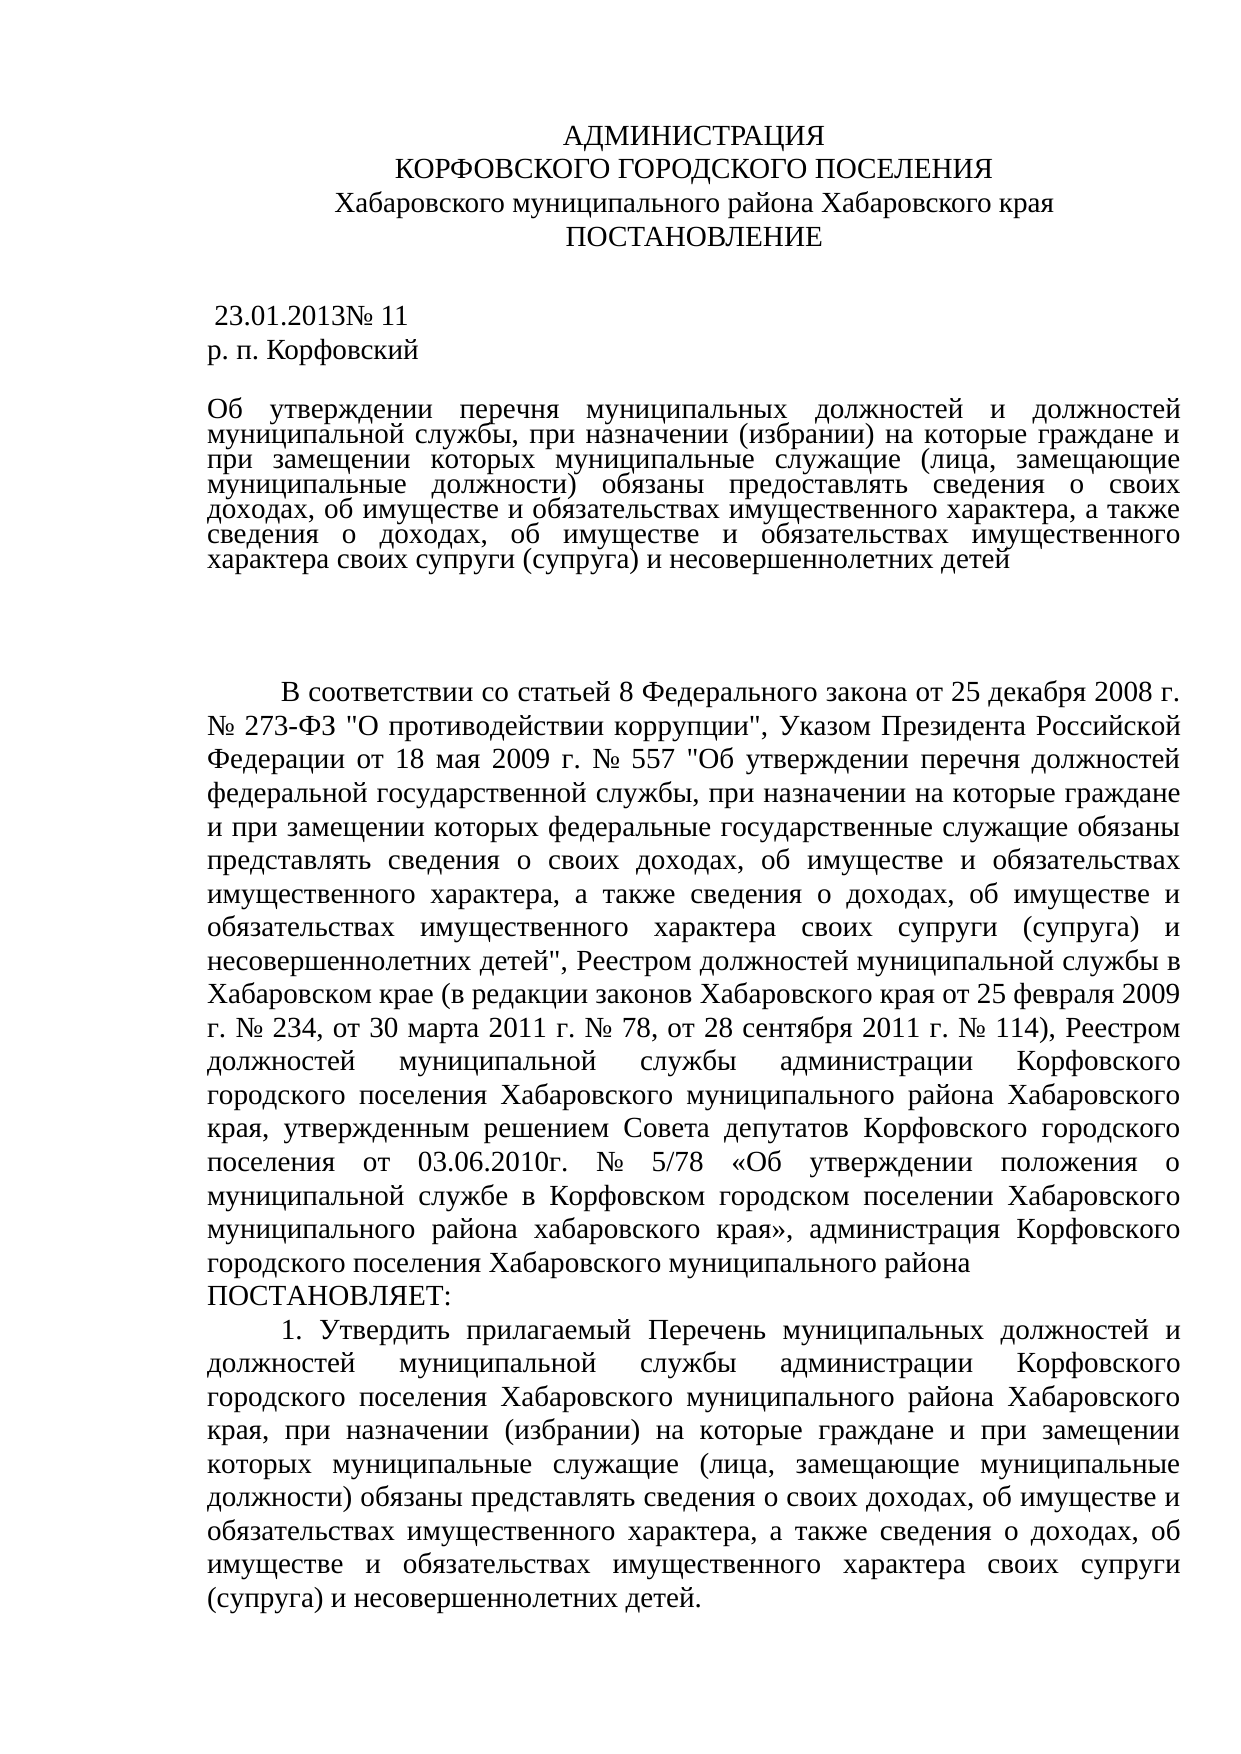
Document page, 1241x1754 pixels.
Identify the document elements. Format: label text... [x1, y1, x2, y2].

text АДМИНИСТРАЦИЯ [207, 118, 1181, 152]
text ПОСТАНОВЛЯЕТ: [207, 1278, 1181, 1312]
text 1. Утвердить прилагаемый Перечень муниципальных должностей и должностей муниципальной службы администрации Корфовского городского поселения Хабаровского муниципального района Хабаровского края, при назначении (избрании) на которые граждане и при замещении которых муниципальные служащие (лица, замещающие муниципальные должности) обязаны представлять сведения о своих доходах, об имуществе и обязательствах имущественного характера, а также сведения о доходах, об имуществе и обязательствах имущественного характера своих супруги (супруга) и несовершеннолетних детей. [207, 1312, 1181, 1614]
text 23.01.2013№ 11 [207, 298, 1181, 332]
text р. п. Корфовский [207, 332, 1181, 365]
text Об утверждении перечня муниципальных должностей и должностей муниципальной службы, при назначении (избрании) на которые граждане и при замещении которых муниципальные служащие (лица, замещающие муниципальные должности) обязаны предоставлять сведения о своих доходах, об имуществе и обязательствах имущественного характера, а также сведения о доходах, об имуществе и обязательствах имущественного характера своих супруги (супруга) и несовершеннолетних детей [207, 399, 1181, 574]
text ПОСТАНОВЛЕНИЕ [207, 219, 1181, 252]
text Хабаровского муниципального района Хабаровского края [207, 185, 1181, 219]
text В соответствии со статьей 8 Федерального закона от 25 декабря 2008 г. № 273-ФЗ "О противодействии коррупции", Указом Президента Российской Федерации от 18 мая 2009 г. № 557 "Об утверждении перечня должностей федеральной государственной службы, при назначении на которые граждане и при замещении которых федеральные государственные служащие обязаны представлять сведения о своих доходах, об имуществе и обязательствах имущественного характера, а также сведения о доходах, об имуществе и обязательствах имущественного характера своих супруги (супруга) и несовершеннолетних детей", Реестром должностей муниципальной службы в Хабаровском крае (в редакции законов Хабаровского края от 25 февраля 2009 г. № 234, от 30 марта 2011 г. № 78, от 28 сентября 2011 г. № 114), Реестром должностей муниципальной службы администрации Корфовского городского поселения Хабаровского муниципального района Хабаровского края, утвержденным решением Совета депутатов Корфовского городского поселения от 03.06.2010г. № 5/78 «Об утверждении положения о муниципальной службе в Корфовском городском поселении Хабаровского муниципального района хабаровского края», администрация Корфовского городского поселения Хабаровского муниципального района [207, 674, 1181, 1278]
text КОРФОВСКОГО ГОРОДСКОГО ПОСЕЛЕНИЯ [207, 152, 1181, 185]
